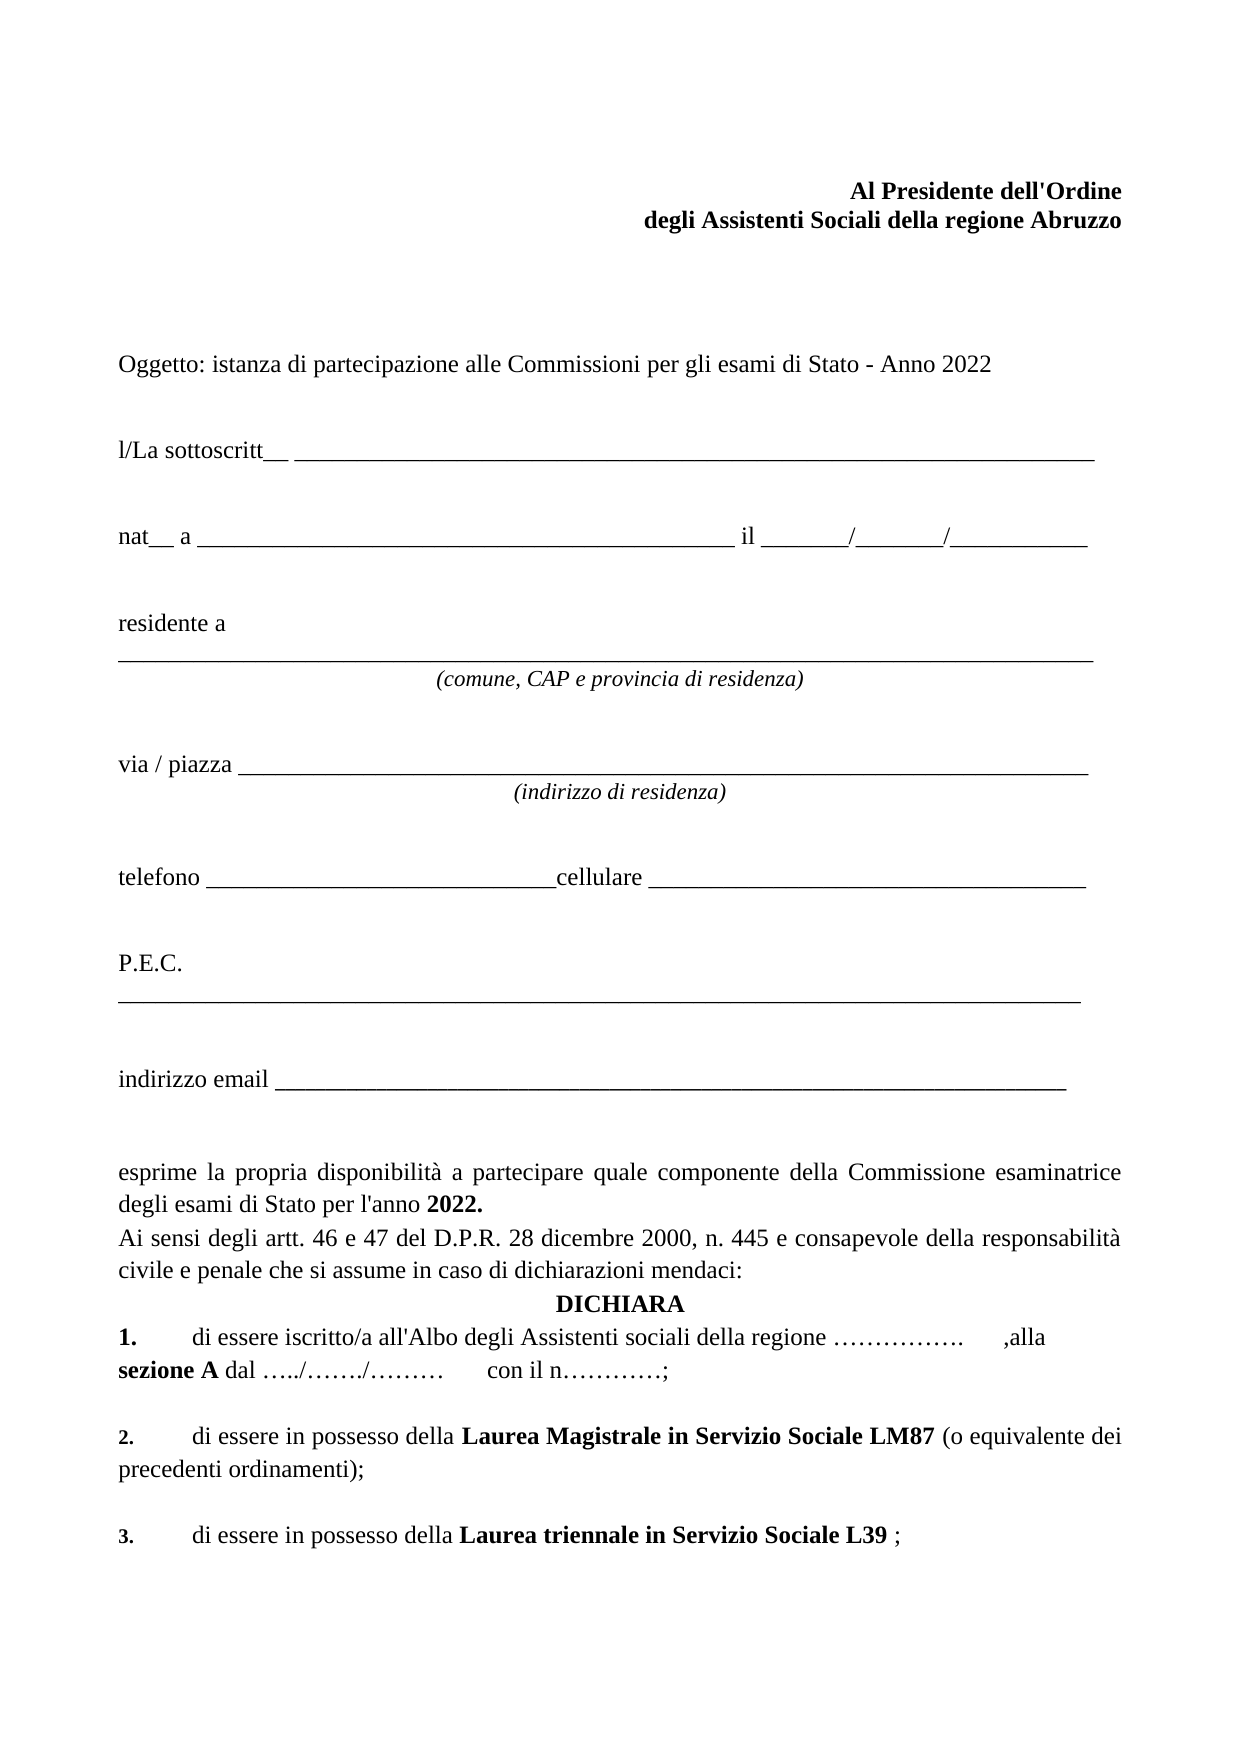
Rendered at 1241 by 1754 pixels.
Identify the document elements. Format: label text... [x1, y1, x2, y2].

text esprime la propria disponibilità a partecipare quale componente della Commissione esaminatrice degli esami di Stato per l'anno 2022. [118, 1157, 1122, 1218]
text (indirizzo di residenza) [118, 778, 1122, 804]
text (comune, CAP e provincia di residenza) [118, 665, 1122, 691]
text degli Assistenti Sociali della regione Abruzzo [118, 205, 1122, 234]
list di essere in possesso della Laurea Magistrale in Servizio Sociale LM87 (o equivalente dei precedenti ordinamenti); [118, 1421, 1122, 1482]
text l/La sottoscritt__ ________________________________________________________________ [118, 435, 1122, 464]
text Ai sensi degli artt. 46 e 47 del D.P.R. 28 dicembre 2000, n. 445 e consapevole della responsabilità civile e penale che si assume in caso di dichiarazioni mendaci: [118, 1223, 1122, 1284]
text 1. di essere iscritto/a all'Albo degli Assistenti sociali della regione ……………. ,alla sezione A dal …../……./……… con il n…………; [118, 1322, 1122, 1383]
text via / piazza ____________________________________________________________________ [118, 749, 1122, 778]
text P.E.C. _____________________________________________________________________________ [118, 948, 1122, 1005]
text telefono ____________________________cellulare ___________________________________ [118, 862, 1122, 890]
text indirizzo email ______________________________________________________________________________ [118, 1063, 1122, 1094]
text Al Presidente dell'Ordine [118, 176, 1122, 205]
list di essere in possesso della Laurea triennale in Servizio Sociale L39 ; [118, 1520, 1122, 1548]
text Oggetto: istanza di partecipazione alle Commissioni per gli esami di Stato - Anno 2022 [118, 349, 1122, 378]
text nat__ a ___________________________________________ il _______/_______/___________ [118, 521, 1122, 550]
text residente a ______________________________________________________________________________ [118, 608, 1122, 665]
text DICHIARA [118, 1289, 1122, 1317]
